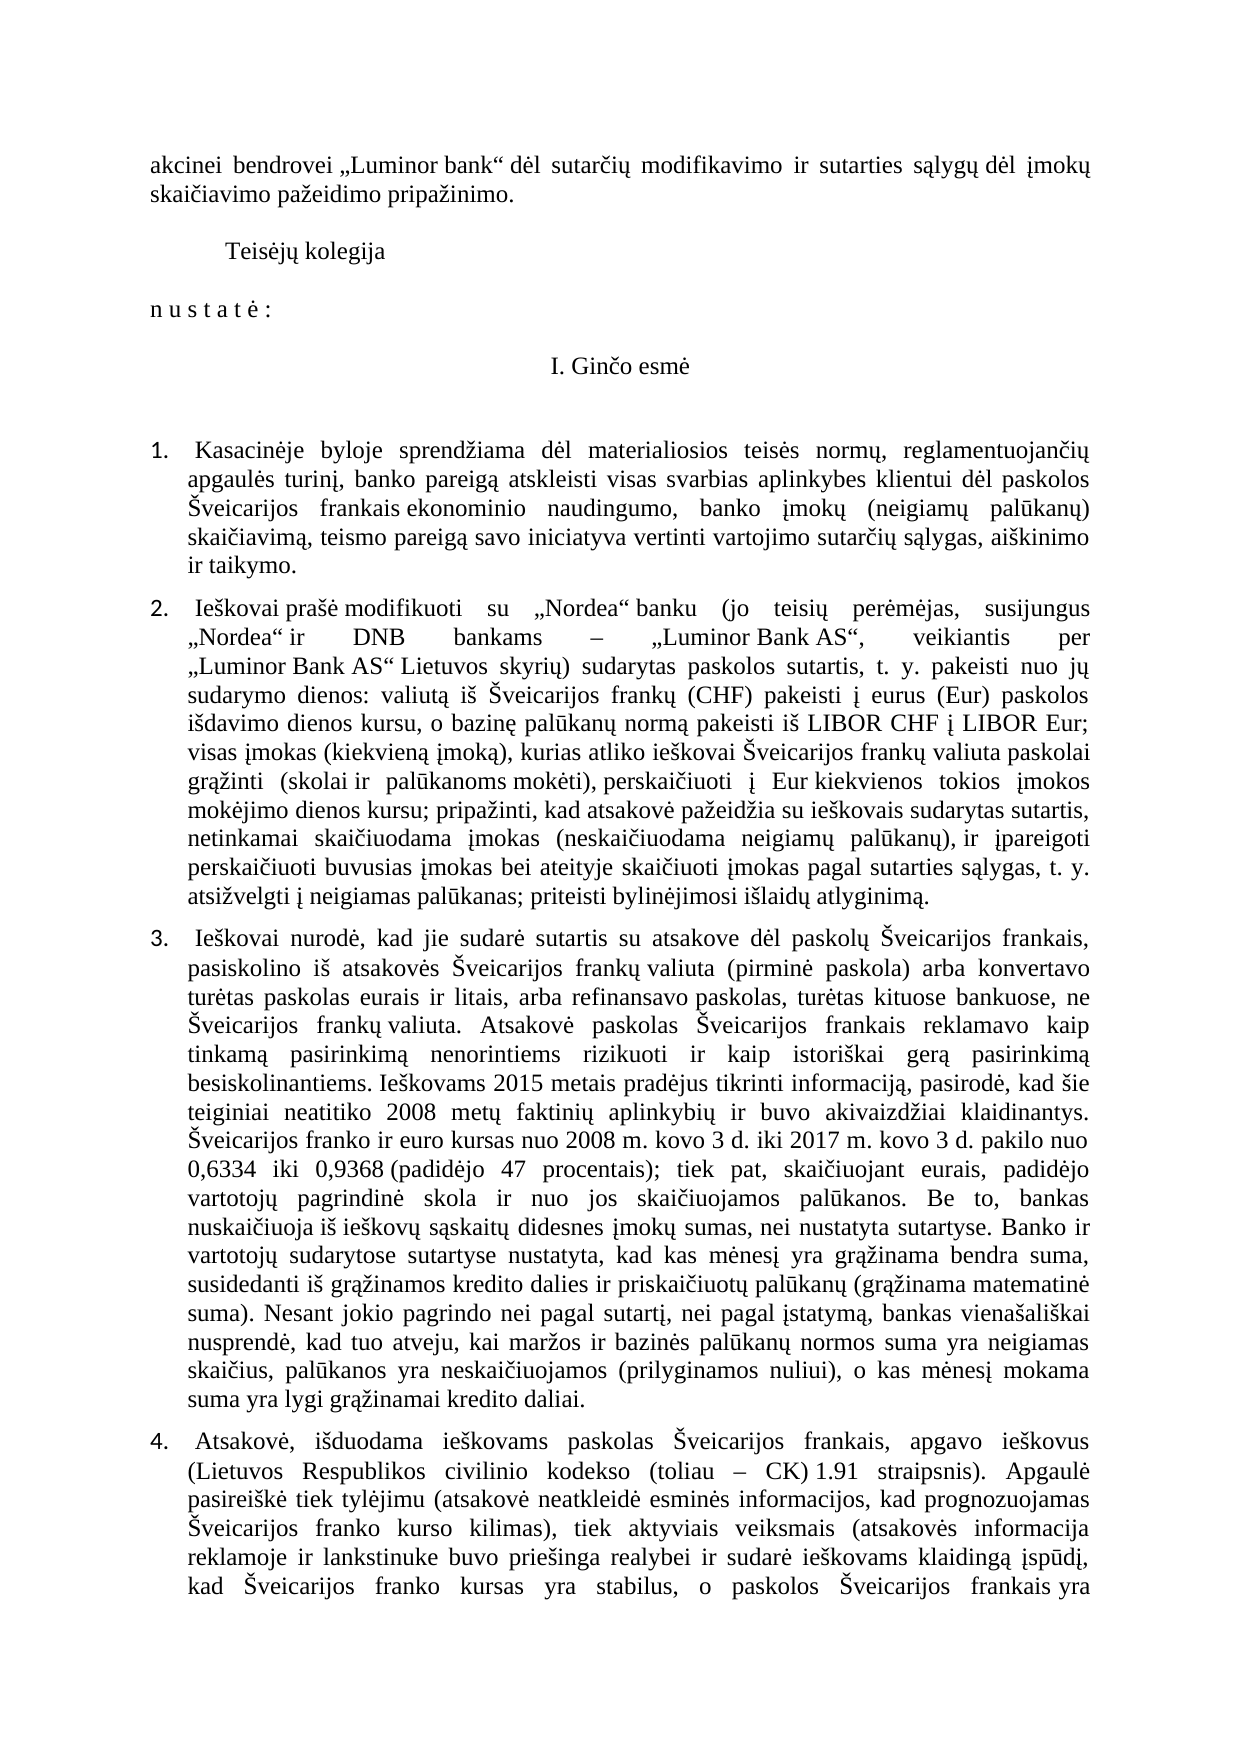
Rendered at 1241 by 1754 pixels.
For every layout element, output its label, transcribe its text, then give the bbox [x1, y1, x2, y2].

text I. Ginčo esmė [150, 351, 1090, 380]
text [150, 150, 1090, 207]
list 3. Ieškovai nurodė, kad jie sudarė sutartis su atsakove dėl paskolų Šveicarijos frankais, pasiskolino iš atsakovės Šveicarijos frankų valiuta (pirminė paskola) arba konvertavo turėtas paskolas eurais ir litais, arba refinansavo paskolas, turėtas kituose bankuose, ne Šveicarijos frankų valiuta. Atsakovė paskolas Šveicarijos frankais reklamavo kaip tinkamą pasirinkimą nenorintiems rizikuoti ir kaip istoriškai gerą pasirinkimą besiskolinantiems. Ieškovams 2015 metais pradėjus tikrinti informaciją, pasirodė, kad šie teiginiai neatitiko 2008 metų faktinių aplinkybių ir buvo akivaizdžiai klaidinantys. Šveicarijos franko ir euro kursas nuo 2008 m. kovo 3 d. iki 2017 m. kovo 3 d. pakilo nuo 0,6334 iki 0,9368 (padidėjo 47 procentais); tiek pat, skaičiuojant eurais, padidėjo vartotojų pagrindinė skola ir nuo jos skaičiuojamos palūkanos. Be to, bankas nuskaičiuoja iš ieškovų sąskaitų didesnes įmokų sumas, nei nustatyta sutartyse. Banko ir vartotojų sudarytose sutartyse nustatyta, kad kas mėnesį yra grąžinama bendra suma, susidedanti iš grąžinamos kredito dalies ir priskaičiuotų palūkanų (grąžinama matematinė suma). Nesant jokio pagrindo nei pagal sutartį, nei pagal įstatymą, bankas vienašališkai nusprendė, kad tuo atveju, kai maržos ir bazinės palūkanų normos suma yra neigiamas skaičius, palūkanos yra neskaičiuojamos (prilyginamos nuliui), o kas mėnesį mokama suma yra lygi grąžinamai kredito daliai. [150, 922, 1090, 1413]
text Teisėjų kolegija [150, 236, 1090, 265]
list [150, 1425, 1090, 1599]
list 2. Ieškovai prašė modifikuoti su „Nordea“ banku (jo teisių perėmėjas, susijungus „Nordea“ ir DNB bankams – „Luminor Bank AS“, veikiantis per „Luminor Bank AS“ Lietuvos skyrių) sudarytas paskolos sutartis, t. y. pakeisti nuo jų sudarymo dienos: valiutą iš Šveicarijos frankų (CHF) pakeisti į eurus (Eur) paskolos išdavimo dienos kursu, o bazinę palūkanų normą pakeisti iš LIBOR CHF į LIBOR Eur; visas įmokas (kiekvieną įmoką), kurias atliko ieškovai Šveicarijos frankų valiuta paskolai grąžinti (skolai ir palūkanoms mokėti), perskaičiuoti į Eur kiekvienos tokios įmokos mokėjimo dienos kursu; pripažinti, kad atsakovė pažeidžia su ieškovais sudarytas sutartis, netinkamai skaičiuodama įmokas (neskaičiuodama neigiamų palūkanų), ir įpareigoti perskaičiuoti buvusias įmokas bei ateityje skaičiuoti įmokas pagal sutarties sąlygas, t. y. atsižvelgti į neigiamas palūkanas; priteisti bylinėjimosi išlaidų atlyginimą. [150, 592, 1090, 910]
text n u s t a t ė : [150, 294, 1090, 322]
list 1. Kasacinėje byloje sprendžiama dėl materialiosios teisės normų, reglamentuojančių apgaulės turinį, banko pareigą atskleisti visas svarbias aplinkybes klientui dėl paskolos Šveicarijos frankais ekonominio naudingumo, banko įmokų (neigiamų palūkanų) skaičiavimą, teismo pareigą savo iniciatyva vertinti vartojimo sutarčių sąlygas, aiškinimo ir taikymo. [150, 434, 1090, 579]
